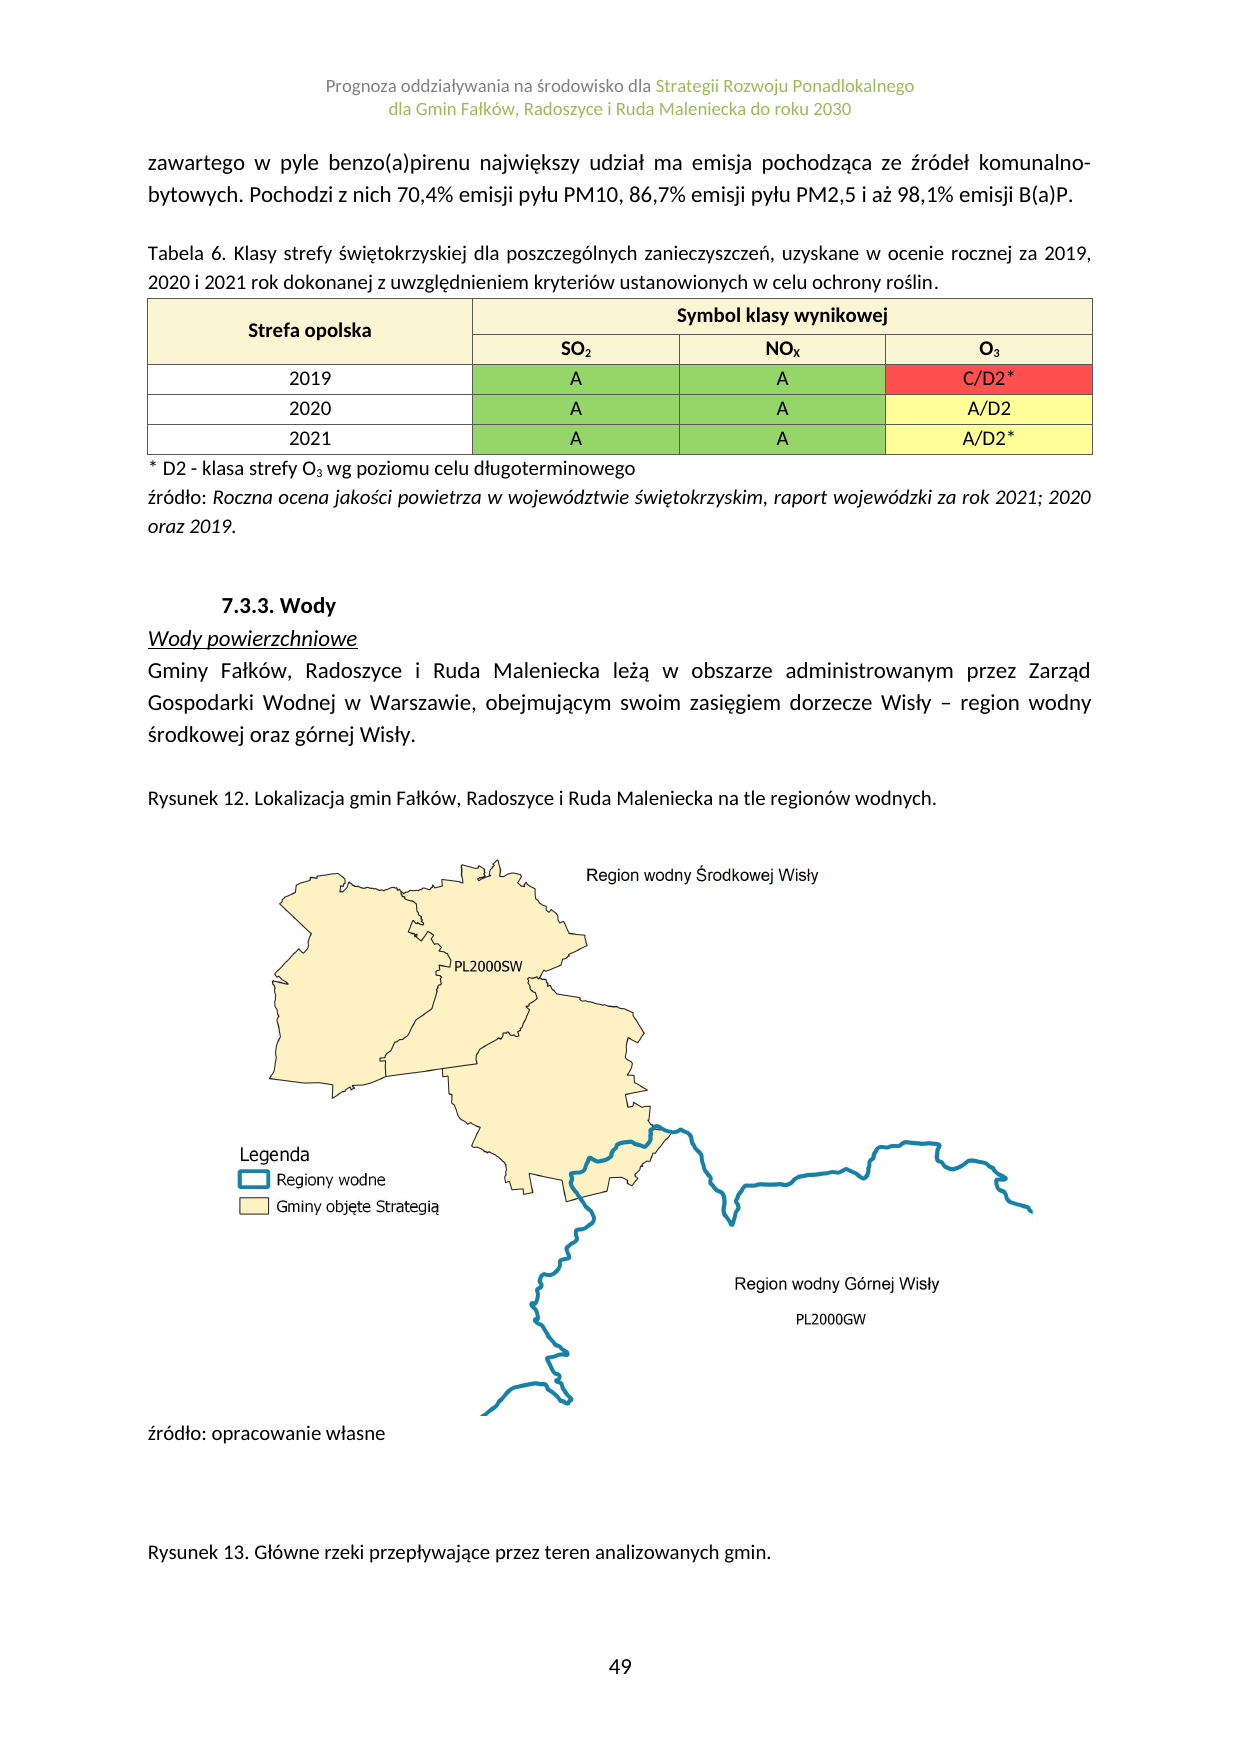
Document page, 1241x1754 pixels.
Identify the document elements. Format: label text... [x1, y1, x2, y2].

table_cell C/D2* [886, 365, 1092, 394]
table_cell A [680, 365, 885, 394]
table_cell 2020 [148, 395, 472, 424]
text źródło: opracowanie własne [148, 1420, 1093, 1445]
picture [207, 813, 1033, 1416]
text Tabela 6. Klasy strefy świętokrzyskiej dla poszczególnych zanieczyszczeń, uzyskane w ocenie rocznej za 2019, 2020 i 2021 rok dokonanej z uwzględnieniem kryteriów ustanowionych w celu ochrony roślin. [148, 240, 1093, 294]
text Wody powierzchniowe [148, 624, 1093, 652]
table_header Symbol klasy wynikowej [473, 299, 1092, 334]
table_header Strefa opolska [148, 299, 472, 364]
table_cell A [680, 395, 885, 424]
table_cell SO2 [473, 335, 679, 364]
table_cell A/D2* [886, 425, 1092, 454]
table_cell 2019 [148, 365, 472, 394]
table_cell A [680, 425, 885, 454]
table_cell O3 [886, 335, 1092, 364]
text Gminy Fałków, Radoszyce i Ruda Maleniecka leżą w obszarze administrowanym przez Zarząd Gospodarki Wodnej w Warszawie, obejmującym swoim zasięgiem dorzecze Wisły – region wodny środkowej oraz górnej Wisły. [148, 656, 1093, 748]
text * D2 - klasa strefy O3 wg poziomu celu długoterminowego [148, 455, 1093, 481]
table_cell NOX [680, 335, 885, 364]
table_cell A [473, 425, 679, 454]
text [148, 148, 1093, 208]
table_cell A/D2 [886, 395, 1092, 424]
table_cell A [473, 395, 679, 424]
text źródło: Roczna ocena jakości powietrza w województwie świętokrzyskim, raport wojewódzki za rok 2021; 2020 oraz 2019. [148, 484, 1093, 539]
subtitle 7.3.3. Wody [221, 592, 1093, 620]
table_cell 2021 [148, 425, 472, 454]
table_cell A [473, 365, 679, 394]
